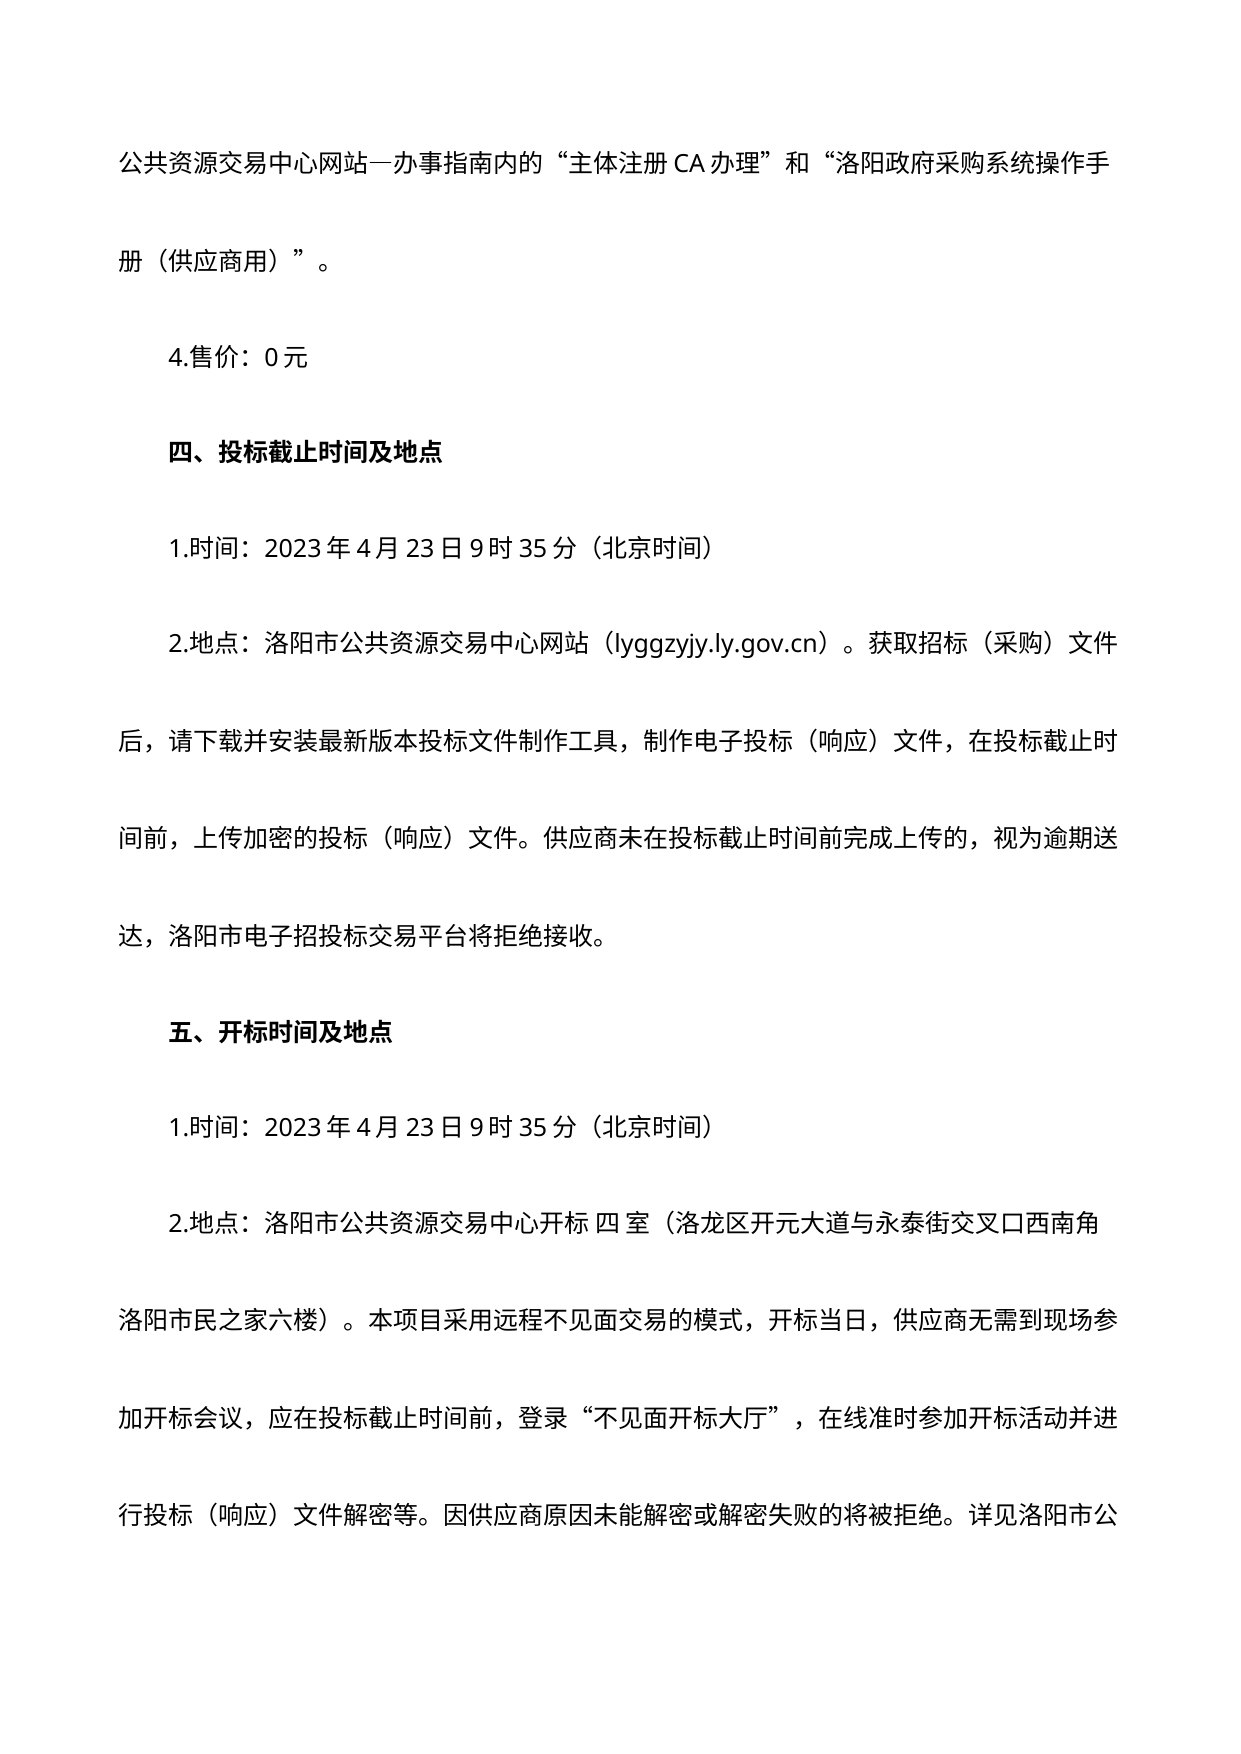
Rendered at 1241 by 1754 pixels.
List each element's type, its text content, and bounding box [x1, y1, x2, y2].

text 1.时间：2023年4月23日9时35分（北京时间） [118, 514, 1122, 579]
text 四、投标截止时间及地点 [118, 418, 1122, 483]
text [118, 129, 1122, 292]
text 4.售价：0元 [118, 323, 1122, 388]
text 2.地点：洛阳市公共资源交易中心网站（lyggzyjy.ly.gov.cn）。获取招标（采购）文件后，请下载并安装最新版本投标文件制作工具，制作电子投标（响应）文件，在投标截止时间前，上传加密的投标（响应）文件。供应商未在投标截止时间前完成上传的，视为逾期送达，洛阳市电子招投标交易平台将拒绝接收。 [118, 609, 1122, 967]
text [118, 1189, 1122, 1546]
text 五、开标时间及地点 [118, 998, 1122, 1063]
text 1.时间：2023年4月23日9时35分（北京时间） [118, 1093, 1122, 1158]
